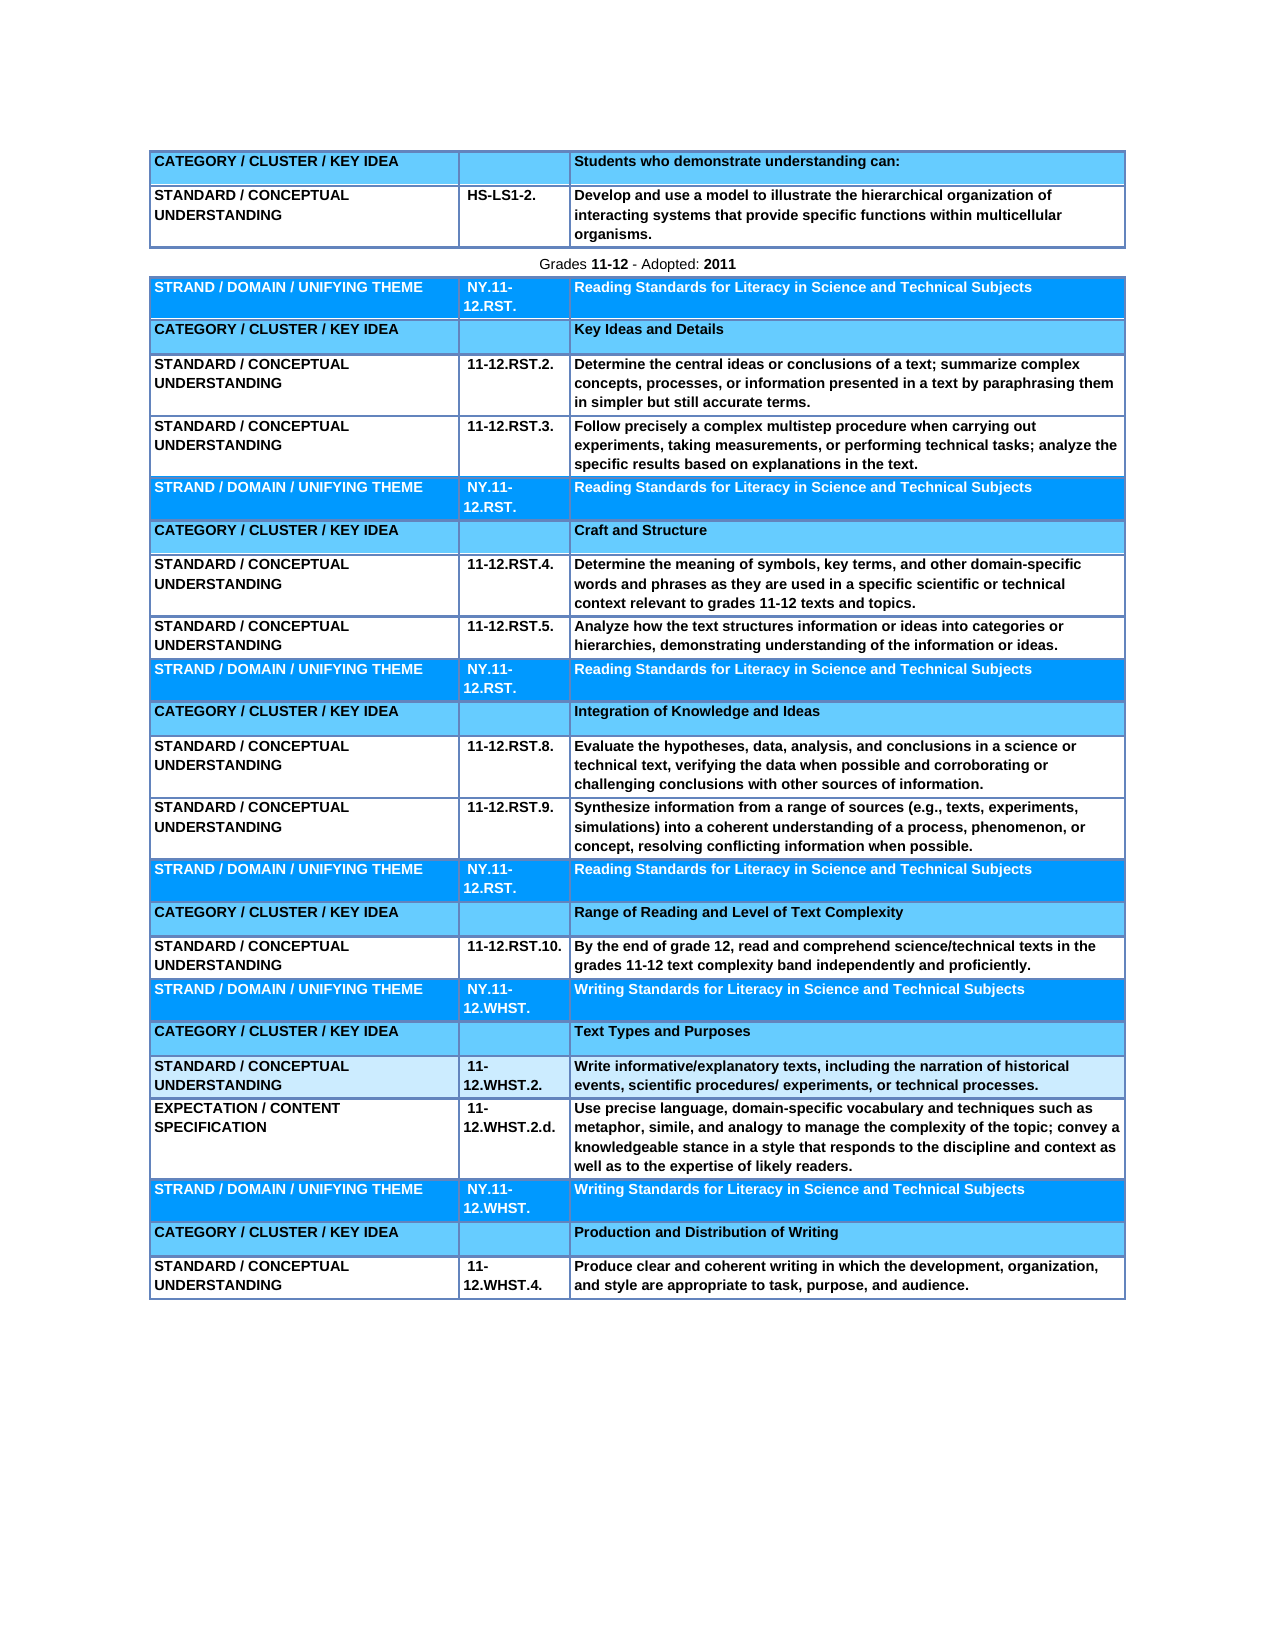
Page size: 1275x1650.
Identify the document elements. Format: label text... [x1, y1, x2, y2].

table_cell 11-12.RST.9. [460, 799, 569, 858]
table_cell HS-LS1-2. [460, 187, 569, 246]
table_cell STANDARD / CONCEPTUAL UNDERSTANDING [151, 1258, 458, 1298]
table_cell 11-12.RST.8. [460, 737, 569, 796]
table_cell Key Ideas and Details [571, 321, 1124, 353]
table_cell [460, 703, 569, 735]
table_cell Follow precisely a complex multistep procedure when carrying out experiments, taking measurements, or performing technical tasks; analyze the specific results based on explanations in the text. [571, 417, 1124, 476]
table_cell Evaluate the hypotheses, data, analysis, and conclusions in a science or technical text, verifying the data when possible and corroborating or challenging conclusions with other sources of information. [571, 737, 1124, 796]
table_cell Synthesize information from a range of sources (e.g., texts, experiments, simulations) into a coherent understanding of a process, phenomenon, or concept, resolving conflicting information when possible. [571, 799, 1124, 858]
table_cell STRAND / DOMAIN / UNIFYING THEME [151, 861, 458, 901]
table_cell EXPECTATION / CONTENT SPECIFICATION [151, 1100, 458, 1178]
table_cell STANDARD / CONCEPTUAL UNDERSTANDING [151, 618, 458, 658]
table_cell CATEGORY / CLUSTER / KEY IDEA [151, 703, 458, 735]
table_cell [460, 321, 569, 353]
table_cell STANDARD / CONCEPTUAL UNDERSTANDING [151, 938, 458, 978]
table_cell NY.11-12.RST. [460, 660, 569, 700]
table_cell Writing Standards for Literacy in Science and Technical Subjects [571, 980, 1124, 1020]
table_cell [460, 903, 569, 935]
table_cell Determine the meaning of symbols, key terms, and other domain-specific words and phrases as they are used in a specific scientific or technical context relevant to grades 11-12 texts and topics. [571, 556, 1124, 615]
table_cell NY.11-12.RST. [460, 861, 569, 901]
table_cell STANDARD / CONCEPTUAL UNDERSTANDING [151, 417, 458, 476]
table_cell Integration of Knowledge and Ideas [571, 703, 1124, 735]
table_cell Reading Standards for Literacy in Science and Technical Subjects [571, 279, 1124, 318]
table_cell STRAND / DOMAIN / UNIFYING THEME [151, 279, 458, 318]
table_cell Reading Standards for Literacy in Science and Technical Subjects [571, 660, 1124, 700]
table_cell NY.11-12.RST. [460, 479, 569, 519]
table_cell Craft and Structure [571, 522, 1124, 553]
table_cell By the end of grade 12, read and comprehend science/technical texts in the grades 11-12 text complexity band independently and proficiently. [571, 938, 1124, 978]
table_cell Grades 11-12 - Adopted: 2011 [150, 249, 1125, 276]
table_cell CATEGORY / CLUSTER / KEY IDEA [151, 1023, 458, 1055]
table_cell 11-12.RST.3. [460, 417, 569, 476]
table_cell 11-12.RST.5. [460, 618, 569, 658]
table_cell STRAND / DOMAIN / UNIFYING THEME [151, 1181, 458, 1221]
table_cell Text Types and Purposes [571, 1023, 1124, 1055]
table_cell STANDARD / CONCEPTUAL UNDERSTANDING [151, 356, 458, 415]
table_cell STRAND / DOMAIN / UNIFYING THEME [151, 660, 458, 700]
table_cell 11-12.RST.4. [460, 556, 569, 615]
table_cell STRAND / DOMAIN / UNIFYING THEME [151, 980, 458, 1020]
table_cell Production and Distribution of Writing [571, 1223, 1124, 1255]
table_cell Write informative/explanatory texts, including the narration of historical events, scientific procedures/ experiments, or technical processes. [571, 1057, 1124, 1097]
table_cell Develop and use a model to illustrate the hierarchical organization of interacting systems that provide specific functions within multicellular organisms. [571, 187, 1124, 246]
table_cell NY.11-12.WHST. [460, 980, 569, 1020]
table_cell 11-12.WHST.4. [460, 1258, 569, 1298]
table_cell 11-12.WHST.2.d. [460, 1100, 569, 1178]
table_cell Determine the central ideas or conclusions of a text; summarize complex concepts, processes, or information presented in a text by paraphrasing them in simpler but still accurate terms. [571, 356, 1124, 415]
table_cell Use precise language, domain-specific vocabulary and techniques such as metaphor, simile, and analogy to manage the complexity of the topic; convey a knowledgeable stance in a style that responds to the discipline and context as well as to the expertise of likely readers. [571, 1100, 1124, 1178]
table_cell NY.11-12.RST. [460, 279, 569, 318]
table_cell [460, 1023, 569, 1055]
table_cell 11-12.RST.2. [460, 356, 569, 415]
table_cell 11-12.WHST.2. [460, 1057, 569, 1097]
table_cell CATEGORY / CLUSTER / KEY IDEA [151, 903, 458, 935]
table_cell CATEGORY / CLUSTER / KEY IDEA [151, 1223, 458, 1255]
table_cell STANDARD / CONCEPTUAL UNDERSTANDING [151, 556, 458, 615]
table_cell Reading Standards for Literacy in Science and Technical Subjects [571, 861, 1124, 901]
table_cell STANDARD / CONCEPTUAL UNDERSTANDING [151, 737, 458, 796]
table_cell Produce clear and coherent writing in which the development, organization, and style are appropriate to task, purpose, and audience. [571, 1258, 1124, 1298]
table_cell CATEGORY / CLUSTER / KEY IDEA [151, 522, 458, 553]
table_cell [460, 1223, 569, 1255]
table_cell STANDARD / CONCEPTUAL UNDERSTANDING [151, 1057, 458, 1097]
table_cell Reading Standards for Literacy in Science and Technical Subjects [571, 479, 1124, 519]
table_cell [460, 522, 569, 553]
table_cell CATEGORY / CLUSTER / KEY IDEA [151, 153, 458, 184]
table_cell STANDARD / CONCEPTUAL UNDERSTANDING [151, 799, 458, 858]
table_cell Students who demonstrate understanding can: [571, 153, 1124, 184]
table_cell STRAND / DOMAIN / UNIFYING THEME [151, 479, 458, 519]
table_cell Analyze how the text structures information or ideas into categories or hierarchies, demonstrating understanding of the information or ideas. [571, 618, 1124, 658]
table_cell Range of Reading and Level of Text Complexity [571, 903, 1124, 935]
table_cell 11-12.RST.10. [460, 938, 569, 978]
table_cell NY.11-12.WHST. [460, 1181, 569, 1221]
table_cell Writing Standards for Literacy in Science and Technical Subjects [571, 1181, 1124, 1221]
table_cell STANDARD / CONCEPTUAL UNDERSTANDING [151, 187, 458, 246]
table_cell [460, 153, 569, 184]
table_cell CATEGORY / CLUSTER / KEY IDEA [151, 321, 458, 353]
